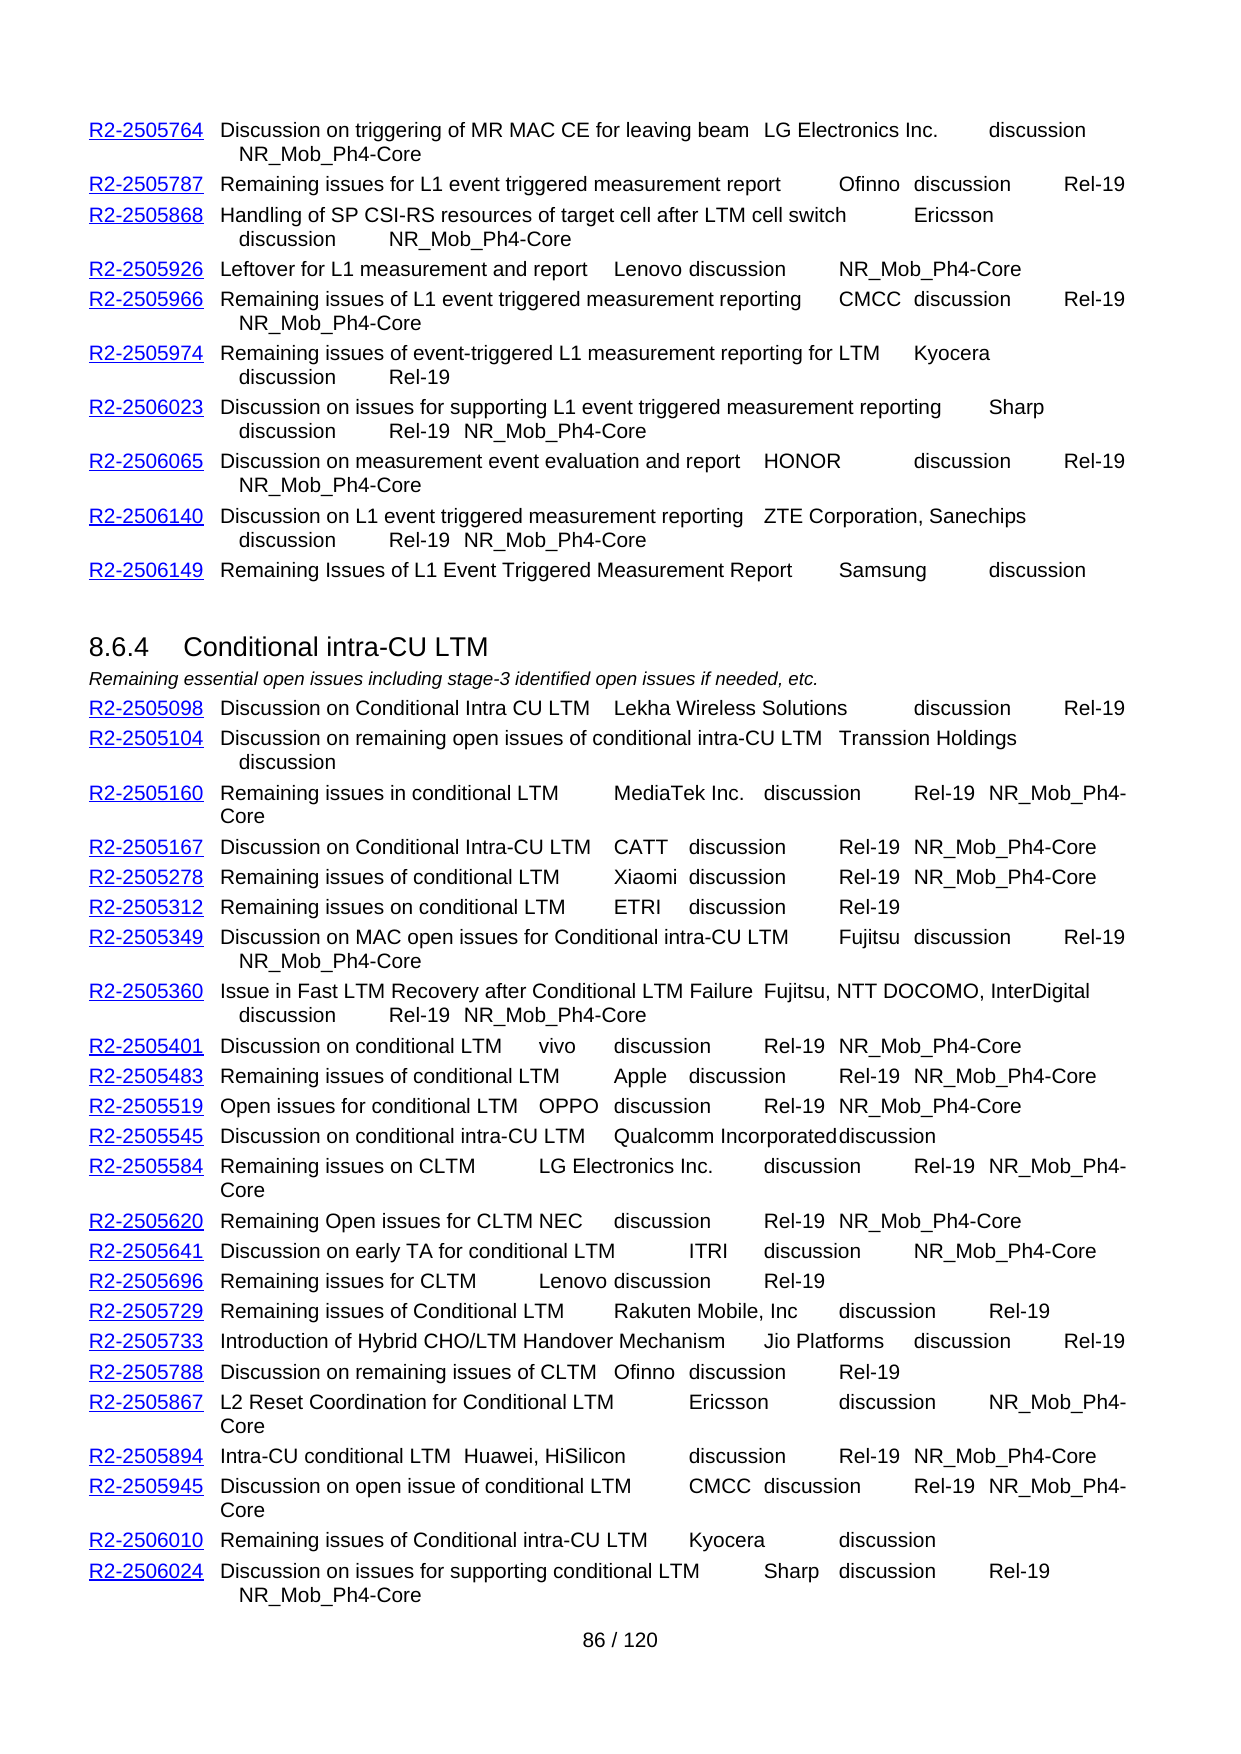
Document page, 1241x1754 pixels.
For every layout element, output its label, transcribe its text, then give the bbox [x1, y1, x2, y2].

title R2-2505104 Discussion on remaining open issues of conditional intra-CU LTM Transsion Holdings discussion [89, 726, 1152, 774]
title R2-2506023 Discussion on issues for supporting L1 event triggered measurement reporting Sharp discussion Rel-19 NR_Mob_Ph4-Core [89, 395, 1152, 443]
title R2-2506065 Discussion on measurement event evaluation and report HONOR discussion Rel-19 NR_Mob_Ph4-Core [89, 449, 1152, 497]
title R2-2505584 Remaining issues on CLTM LG Electronics Inc. discussion Rel-19 NR_Mob_Ph4-Core [89, 1154, 1152, 1202]
title R2-2505788 Discussion on remaining issues of CLTM Ofinno discussion Rel-19 [89, 1359, 1152, 1383]
title R2-2505764 Discussion on triggering of MR MAC CE for leaving beam LG Electronics Inc. discussion NR_Mob_Ph4-Core [89, 118, 1152, 166]
text Remaining essential open issues including stage-3 identified open issues if needed, etc. [89, 668, 1152, 690]
title R2-2506149 Remaining Issues of L1 Event Triggered Measurement Report Samsung discussion [89, 558, 1152, 582]
title R2-2505545 Discussion on conditional intra-CU LTM Qualcomm Incorporated discussion [89, 1124, 1152, 1148]
title R2-2505696 Remaining issues for CLTM Lenovo discussion Rel-19 [89, 1269, 1152, 1293]
title R2-2505312 Remaining issues on conditional LTM ETRI discussion Rel-19 [89, 895, 1152, 919]
title R2-2505641 Discussion on early TA for conditional LTM ITRI discussion NR_Mob_Ph4-Core [89, 1239, 1152, 1263]
title R2-2505098 Discussion on Conditional Intra CU LTM Lekha Wireless Solutions discussion Rel-19 [89, 696, 1152, 720]
title R2-2505733 Introduction of Hybrid CHO/LTM Handover Mechanism Jio Platforms discussion Rel-19 [89, 1329, 1152, 1353]
title R2-2505974 Remaining issues of event-triggered L1 measurement reporting for LTM Kyocera discussion Rel-19 [89, 341, 1152, 389]
title R2-2506140 Discussion on L1 event triggered measurement reporting ZTE Corporation, Sanechips discussion Rel-19 NR_Mob_Ph4-Core [89, 503, 1152, 551]
title R2-2505519 Open issues for conditional LTM OPPO discussion Rel-19 NR_Mob_Ph4-Core [89, 1094, 1152, 1118]
title R2-2505868 Handling of SP CSI-RS resources of target cell after LTM cell switch Ericsson discussion NR_Mob_Ph4-Core [89, 202, 1152, 250]
title R2-2505966 Remaining issues of L1 event triggered measurement reporting CMCC discussion Rel-19 NR_Mob_Ph4-Core [89, 287, 1152, 335]
title R2-2505401 Discussion on conditional LTM vivo discussion Rel-19 NR_Mob_Ph4-Core [89, 1033, 1152, 1057]
title R2-2505160 Remaining issues in conditional LTM MediaTek Inc. discussion Rel-19 NR_Mob_Ph4-Core [89, 780, 1152, 828]
title R2-2505787 Remaining issues for L1 event triggered measurement report Ofinno discussion Rel-19 [89, 172, 1152, 196]
title R2-2505167 Discussion on Conditional Intra-CU LTM CATT discussion Rel-19 NR_Mob_Ph4-Core [89, 834, 1152, 858]
title R2-2505360 Issue in Fast LTM Recovery after Conditional LTM Failure Fujitsu, NTT DOCOMO, InterDigital discussion Rel-19 NR_Mob_Ph4-Core [89, 979, 1152, 1027]
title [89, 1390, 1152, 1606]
title R2-2505278 Remaining issues of conditional LTM Xiaomi discussion Rel-19 NR_Mob_Ph4-Core [89, 865, 1152, 889]
title R2-2505483 Remaining issues of conditional LTM Apple discussion Rel-19 NR_Mob_Ph4-Core [89, 1064, 1152, 1088]
title R2-2505620 Remaining Open issues for CLTM NEC discussion Rel-19 NR_Mob_Ph4-Core [89, 1208, 1152, 1232]
title R2-2505729 Remaining issues of Conditional LTM Rakuten Mobile, Inc discussion Rel-19 [89, 1299, 1152, 1323]
title R2-2505926 Leftover for L1 measurement and report Lenovo discussion NR_Mob_Ph4-Core [89, 257, 1152, 281]
title R2-2505349 Discussion on MAC open issues for Conditional intra-CU LTM Fujitsu discussion Rel-19 NR_Mob_Ph4-Core [89, 925, 1152, 973]
subtitle 8.6.4 Conditional intra-CU LTM [89, 631, 1152, 662]
